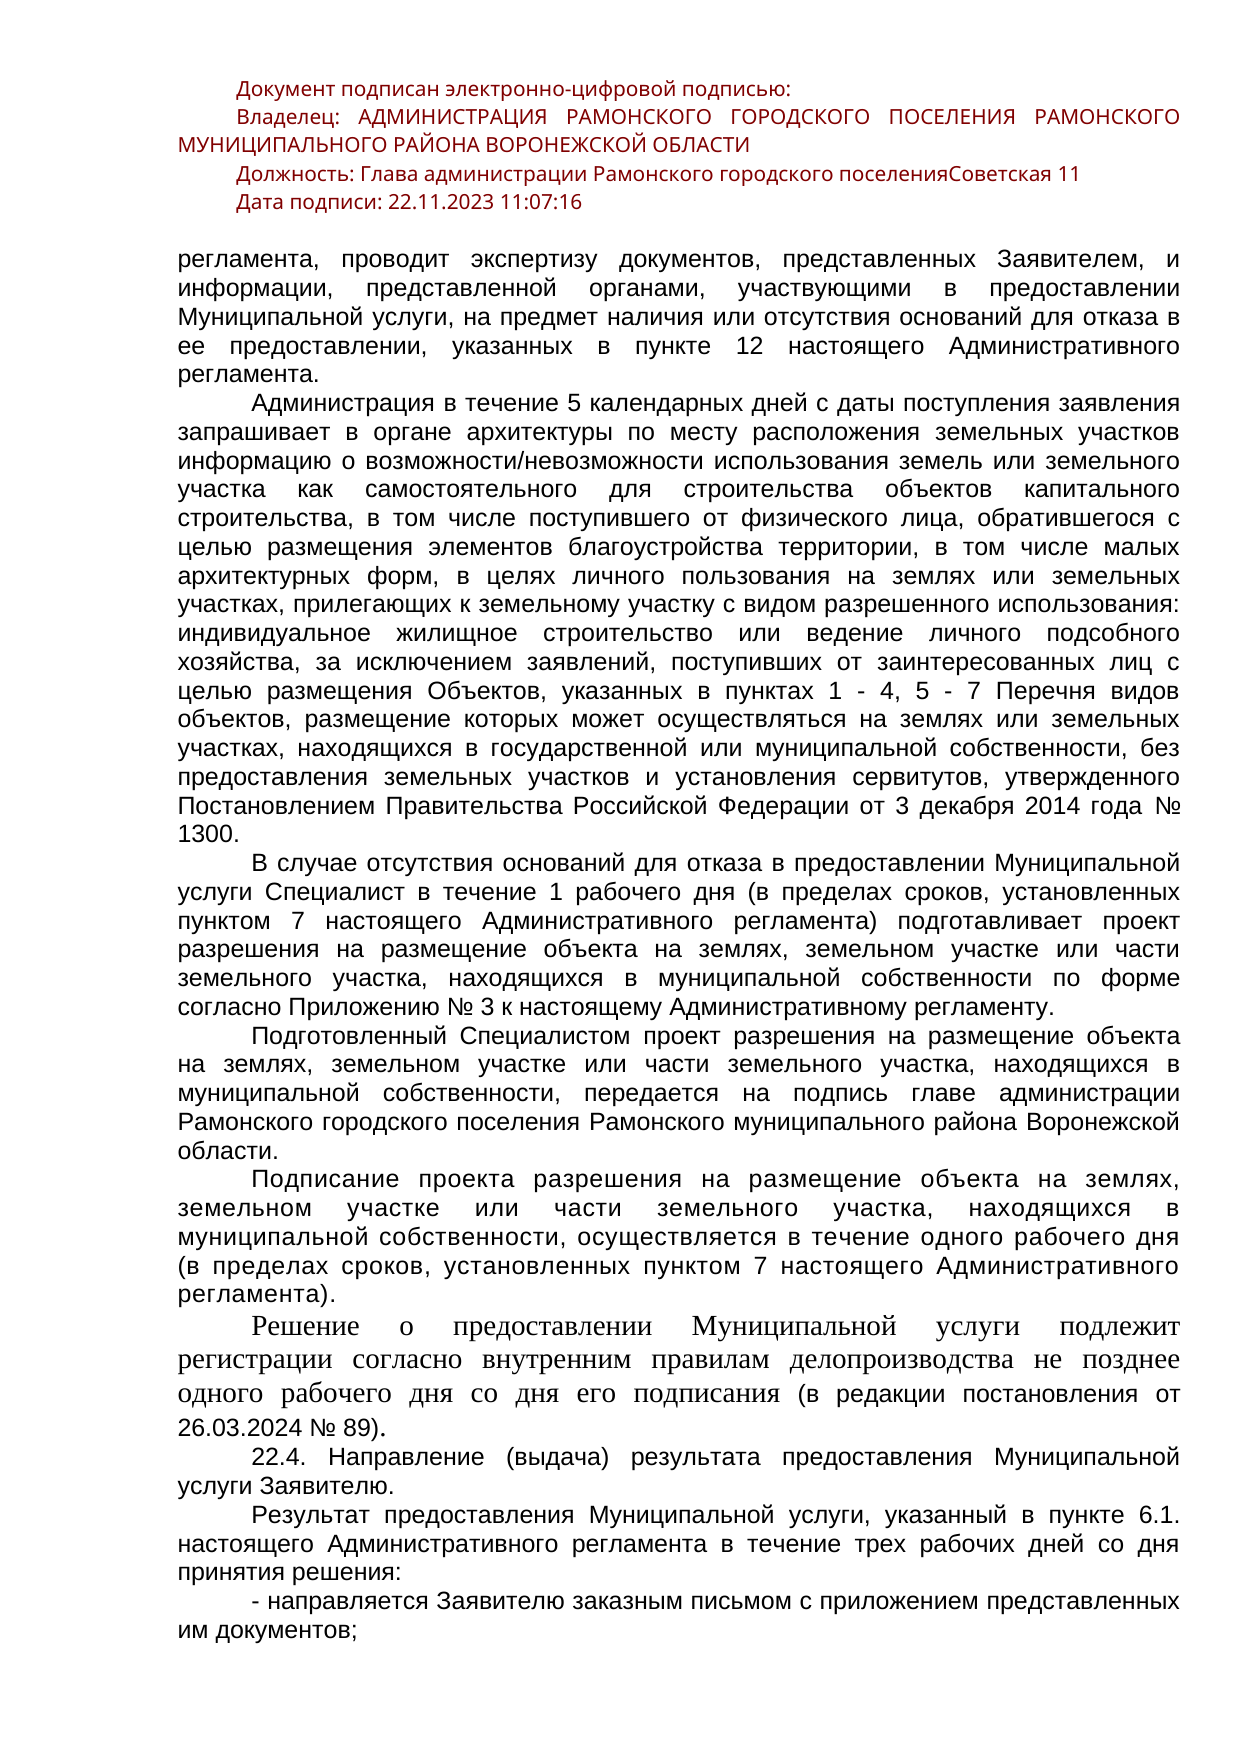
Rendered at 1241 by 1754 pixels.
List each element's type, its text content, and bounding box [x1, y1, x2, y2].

text Подготовленный Специалистом проект разрешения на размещение объекта на землях, земельном участке или части земельного участка, находящихся в муниципальной собственности, передается на подпись главе администрации Рамонского городского поселения Рамонского муниципального района Воронежской области. [177, 1021, 1181, 1164]
text - направляется Заявителю заказным письмом с приложением представленных им документов; [177, 1586, 1181, 1643]
text Администрация в течение 5 календарных дней с даты поступления заявления запрашивает в органе архитектуры по месту расположения земельных участков информацию о возможности/невозможности использования земель или земельного участка как самостоятельного для строительства объектов капитального строительства, в том числе поступившего от физического лица, обратившегося с целью размещения элементов благоустройства территории, в том числе малых архитектурных форм, в целях личного пользования на землях или земельных участках, прилегающих к земельному участку с видом разрешенного использования: индивидуальное жилищное строительство или ведение личного подсобного хозяйства, за исключением заявлений, поступивших от заинтересованных лиц с целью размещения Объектов, указанных в пунктах 1 - 4, 5 - 7 Перечня видов объектов, размещение которых может осуществляться на землях или земельных участках, находящихся в государственной или муниципальной собственности, без предоставления земельных участков и установления сервитутов, утвержденного Постановлением Правительства Российской Федерации от 3 декабря 2014 года № 1300. [177, 388, 1181, 848]
text Результат предоставления Муниципальной услуги, указанный в пункте 6.1. настоящего Административного регламента в течение трех рабочих дней со дня принятия решения: [177, 1500, 1181, 1586]
text Подписание проекта разрешения на размещение объекта на землях, земельном участке или части земельного участка, находящихся в муниципальной собственности, осуществляется в течение одного рабочего дня (в пределах сроков, установленных пунктом 7 настоящего Административного регламента). [177, 1164, 1181, 1308]
text В случае отсутствия оснований для отказа в предоставлении Муниципальной услуги Специалист в течение 1 рабочего дня (в пределах сроков, установленных пунктом 7 настоящего Административного регламента) подготавливает проект разрешения на размещение объекта на землях, земельном участке или части земельного участка, находящихся в муниципальной собственности по форме согласно Приложению № 3 к настоящему Административному регламенту. [177, 848, 1181, 1021]
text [177, 244, 1181, 388]
text Решение о предоставлении Муниципальной услуги подлежит регистрации согласно внутренним правилам делопроизводства не позднее одного рабочего дня со дня его подписания (в редакции постановления от 26.03.2024 № 89). [177, 1308, 1181, 1442]
text 22.4. Направление (выдача) результата предоставления Муниципальной услуги Заявителю. [177, 1442, 1181, 1500]
